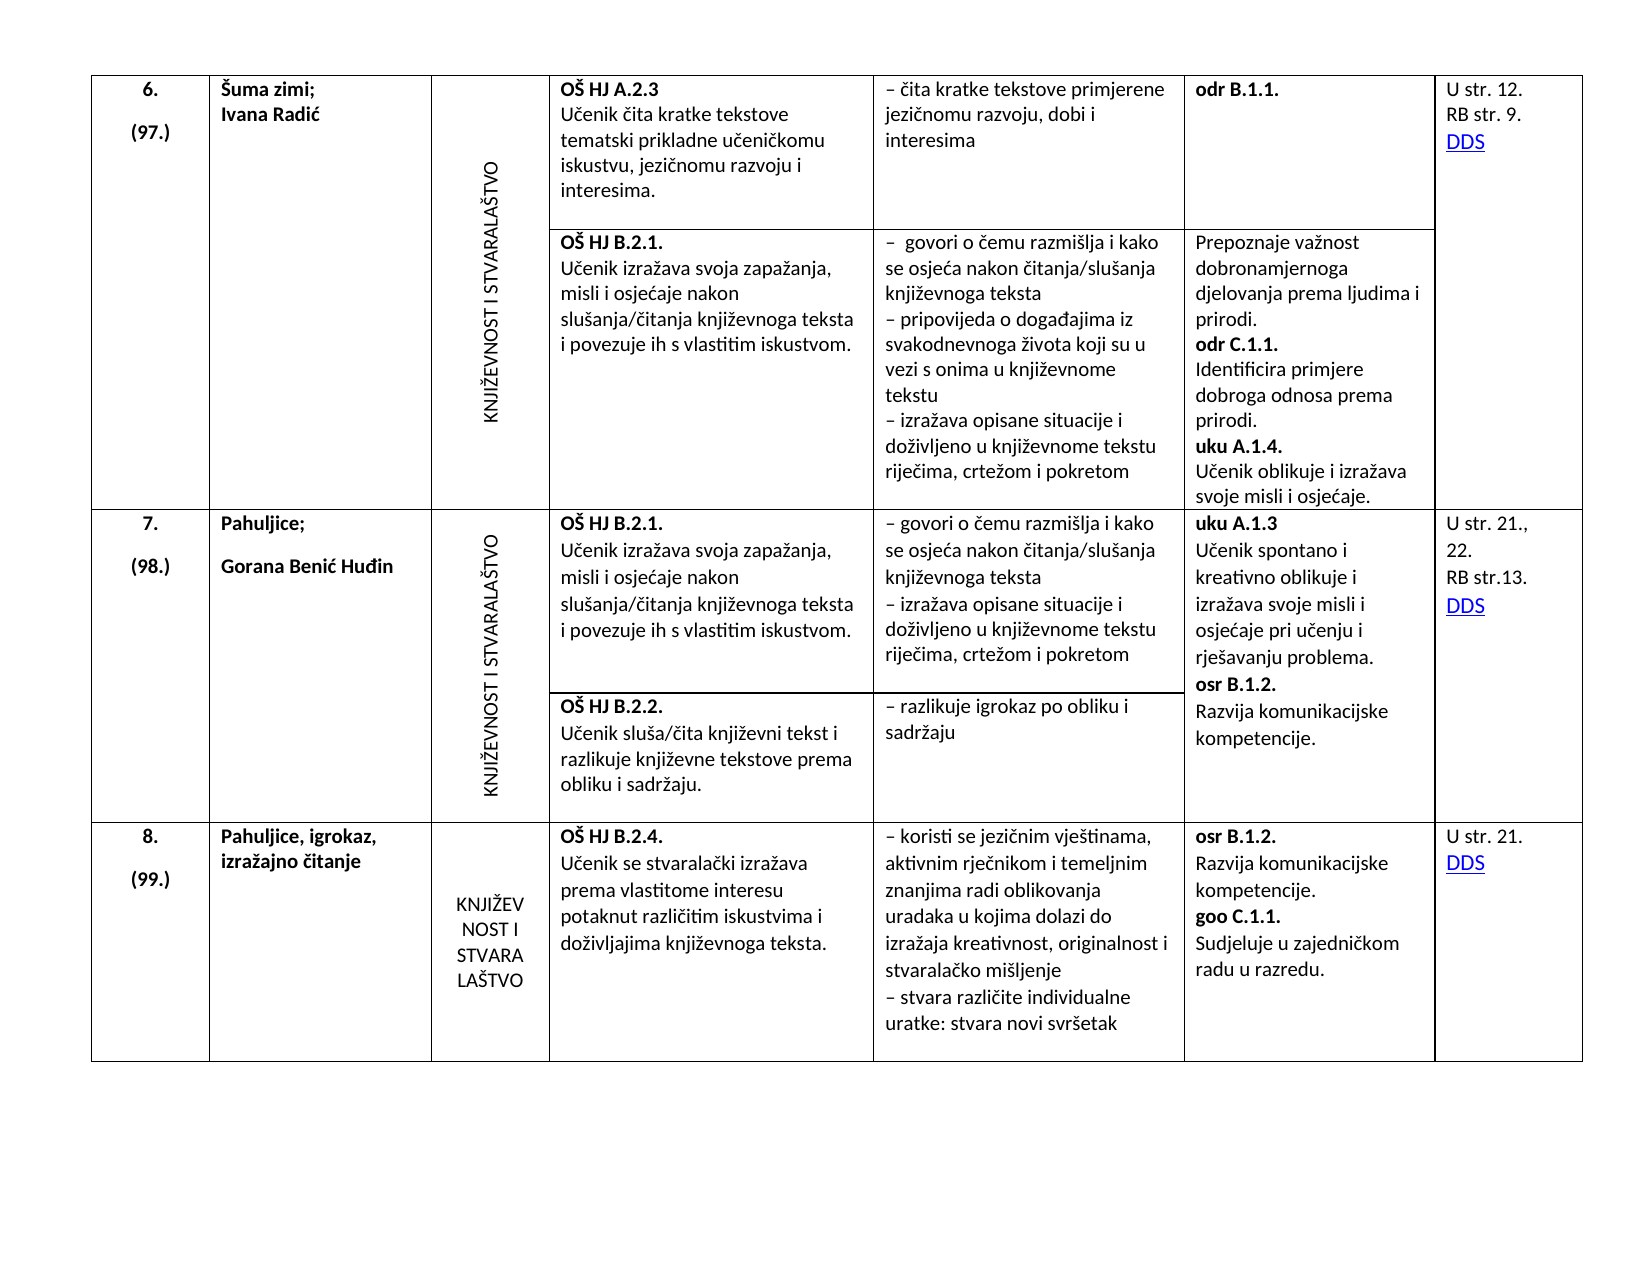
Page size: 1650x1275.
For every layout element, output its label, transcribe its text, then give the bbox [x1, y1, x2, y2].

table_cell – čita kratke tekstove primjerene jezičnomu razvoju, dobi i interesima [874, 76, 1184, 228]
table_cell KNJIŽEVNOST I STVARALAŠTVO [432, 76, 549, 509]
table_cell KNJIŽEVNOST I STVARALAŠTVO [432, 510, 549, 822]
table_cell OŠ HJ B.2.1. Učenik izražava svoja zapažanja, misli i osjećaje nakon slušanja/čitanja književnoga teksta i povezuje ih s vlastitim iskustvom. [550, 230, 873, 509]
table_cell Prepoznaje važnost dobronamjernoga djelovanja prema ljudima i prirodi. odr C.1.1. Identificira primjere dobroga odnosa prema prirodi. uku A.1.4. Učenik oblikuje i izražava svoje misli i osjećaje. [1185, 230, 1434, 509]
table_cell OŠ HJ B.2.2. Učenik sluša/čita književni tekst i razlikuje književne tekstove prema obliku i sadržaju. [550, 694, 873, 822]
table_cell Pahuljice, igrokaz, izražajno čitanje [210, 823, 431, 1061]
table_cell 6. (97.) [92, 76, 209, 509]
table_cell 8. (99.) [92, 823, 209, 1061]
table_cell U str. 12. RB str. 9. DDS [1436, 76, 1582, 509]
table_cell U str. 21. DDS [1436, 823, 1582, 1061]
table_cell uku A.1.3 Učenik spontano i kreativno oblikuje i izražava svoje misli i osjećaje pri učenju i rješavanju problema. osr B.1.2. Razvija komunikacijske kompetencije. [1185, 510, 1434, 822]
table_cell 7. (98.) [92, 510, 209, 822]
table_cell – razlikuje igrokaz po obliku i sadržaju [874, 694, 1184, 822]
table_cell OŠ HJ B.2.1. Učenik izražava svoja zapažanja, misli i osjećaje nakon slušanja/čitanja književnoga teksta i povezuje ih s vlastitim iskustvom. [550, 510, 873, 692]
table_cell U str. 21., 22. RB str.13. DDS [1436, 510, 1582, 822]
table_cell – govori o čemu razmišlja i kako se osjeća nakon čitanja/slušanja književnoga teksta – izražava opisane situacije i doživljeno u književnome tekstu riječima, crtežom i pokretom [874, 510, 1184, 692]
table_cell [432, 823, 549, 1061]
table_cell – koristi se jezičnim vještinama, aktivnim rječnikom i temeljnim znanjima radi oblikovanja uradaka u kojima dolazi do izražaja kreativnost, originalnost i stvaralačko mišljenje – stvara različite individualne uratke: stvara novi svršetak [874, 823, 1184, 1061]
table_cell Pahuljice; Gorana Benić Huđin [210, 510, 431, 822]
table_cell odr B.1.1. [1185, 76, 1434, 228]
table_cell Šuma zimi; Ivana Radić [210, 76, 431, 509]
table_cell osr B.1.2. Razvija komunikacijske kompetencije. goo C.1.1. Sudjeluje u zajedničkom radu u razredu. [1185, 823, 1434, 1061]
table_cell OŠ HJ B.2.4. Učenik se stvaralački izražava prema vlastitome interesu potaknut različitim iskustvima i doživljajima književnoga teksta. [550, 823, 873, 1061]
table_cell OŠ HJ A.2.3 Učenik čita kratke tekstove tematski prikladne učeničkomu iskustvu, jezičnomu razvoju i interesima. [550, 76, 873, 228]
table_cell – govori o čemu razmišlja i kako se osjeća nakon čitanja/slušanja književnoga teksta – pripovijeda o događajima iz svakodnevnoga života koji su u vezi s onima u književnome tekstu – izražava opisane situacije i doživljeno u književnome tekstu riječima, crtežom i pokretom [874, 230, 1184, 509]
